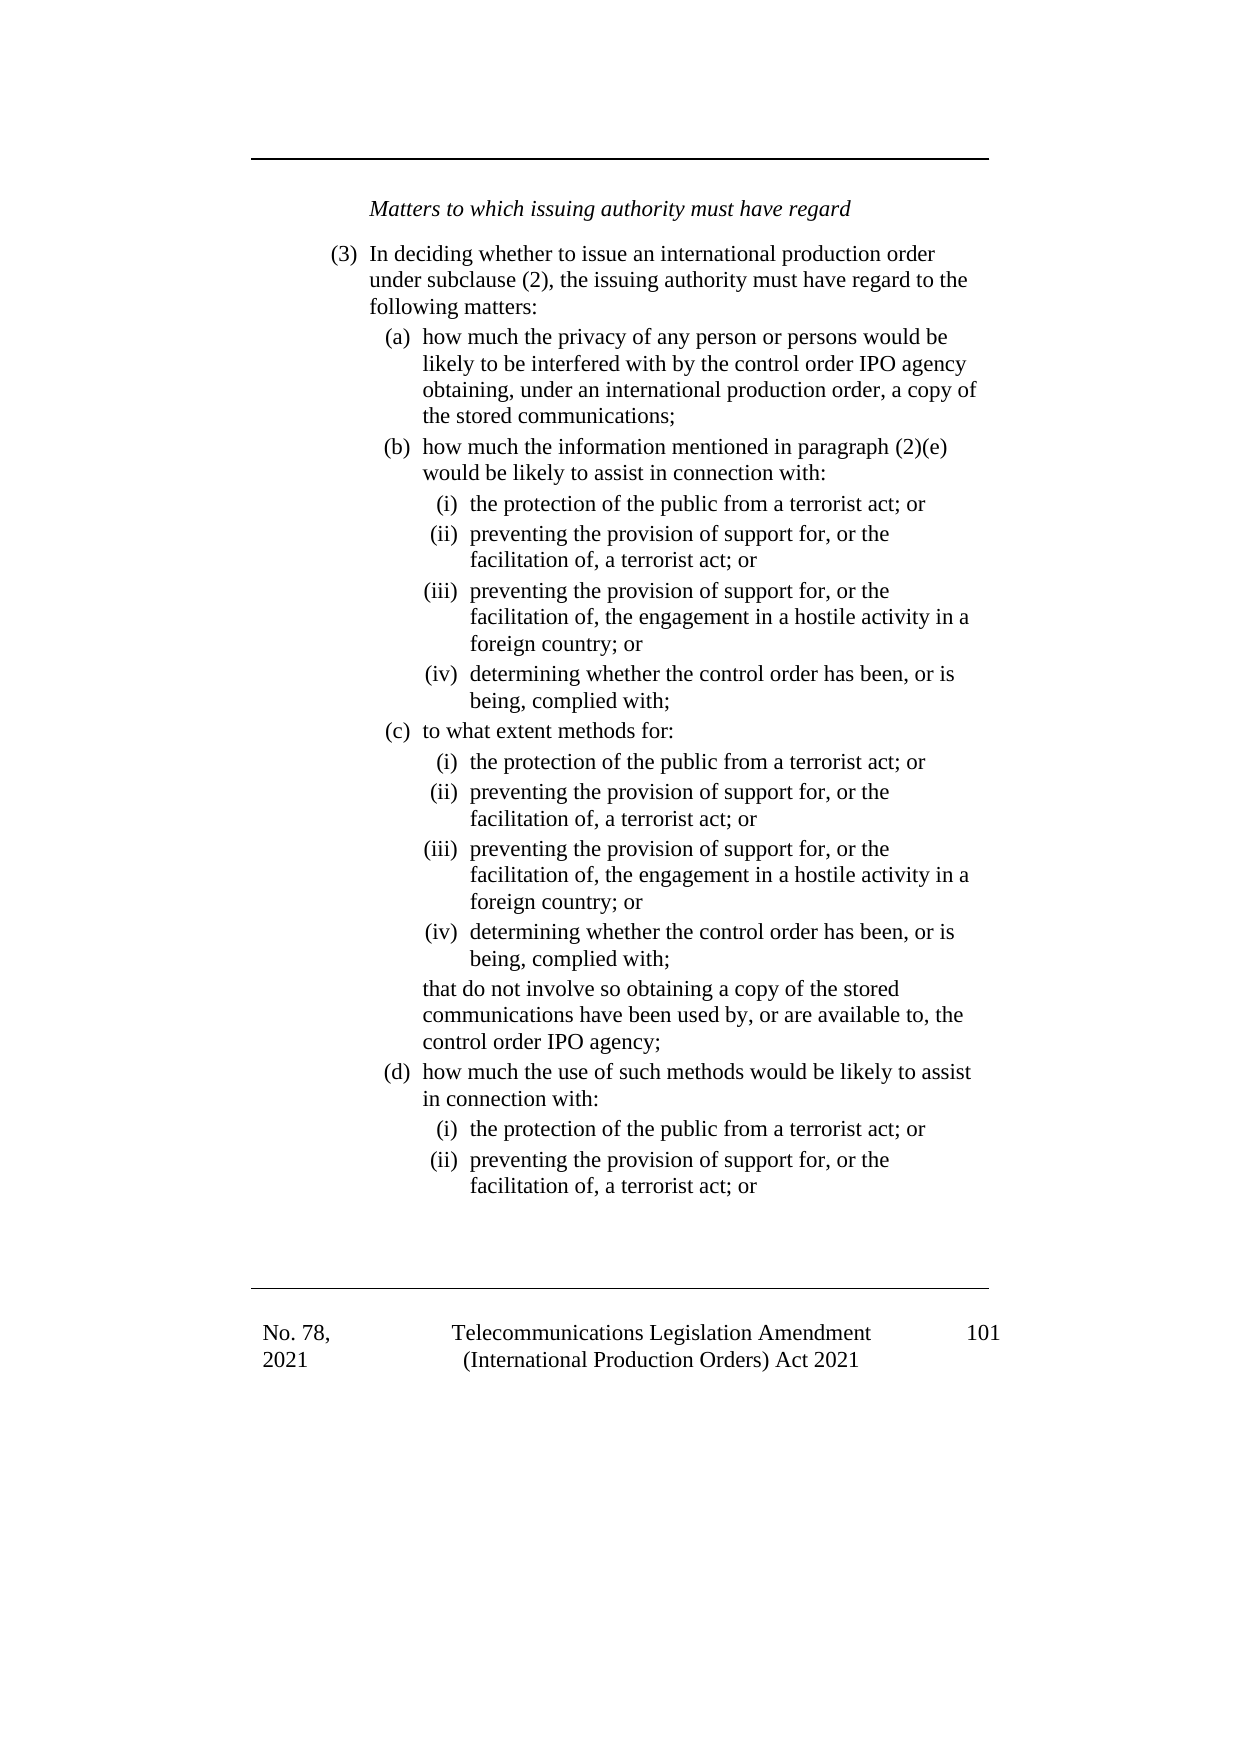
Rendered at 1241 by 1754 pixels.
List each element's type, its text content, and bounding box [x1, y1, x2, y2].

text (d) how much the use of such methods would be likely to assist in connection with: [251, 1058, 989, 1111]
text (ii) preventing the provision of support for, or the facilitation of, a terrorist act; or [251, 1146, 989, 1198]
text (b) how much the information mentioned in paragraph (2)(e) would be likely to assist in connection with: [251, 433, 989, 486]
text (ii) preventing the provision of support for, or the facilitation of, a terrorist act; or [251, 520, 989, 573]
text (i) the protection of the public from a terrorist act; or [251, 748, 989, 774]
text (iv) determining whether the control order has been, or is being, complied with; [251, 918, 989, 971]
text (iv) determining whether the control order has been, or is being, complied with; [251, 660, 989, 713]
text (3) In deciding whether to issue an international production order under subclause (2), the issuing authority must have regard to the following matters: [251, 240, 989, 319]
text (c) to what extent methods for: [251, 717, 989, 743]
text (ii) preventing the provision of support for, or the facilitation of, a terrorist act; or [251, 778, 989, 831]
text Matters to which issuing authority must have regard [369, 195, 989, 221]
text (a) how much the privacy of any person or persons would be likely to be interfered with by the control order IPO agency obtaining, under an international production order, a copy of the stored communications; [251, 323, 989, 429]
text (i) the protection of the public from a terrorist act; or [251, 490, 989, 516]
text (i) the protection of the public from a terrorist act; or [251, 1115, 989, 1142]
text (iii) preventing the provision of support for, or the facilitation of, the engagement in a hostile activity in a foreign country; or [251, 835, 989, 914]
text that do not involve so obtaining a copy of the stored communications have been used by, or are available to, the control order IPO agency; [251, 975, 989, 1054]
text (iii) preventing the provision of support for, or the facilitation of, the engagement in a hostile activity in a foreign country; or [251, 577, 989, 656]
